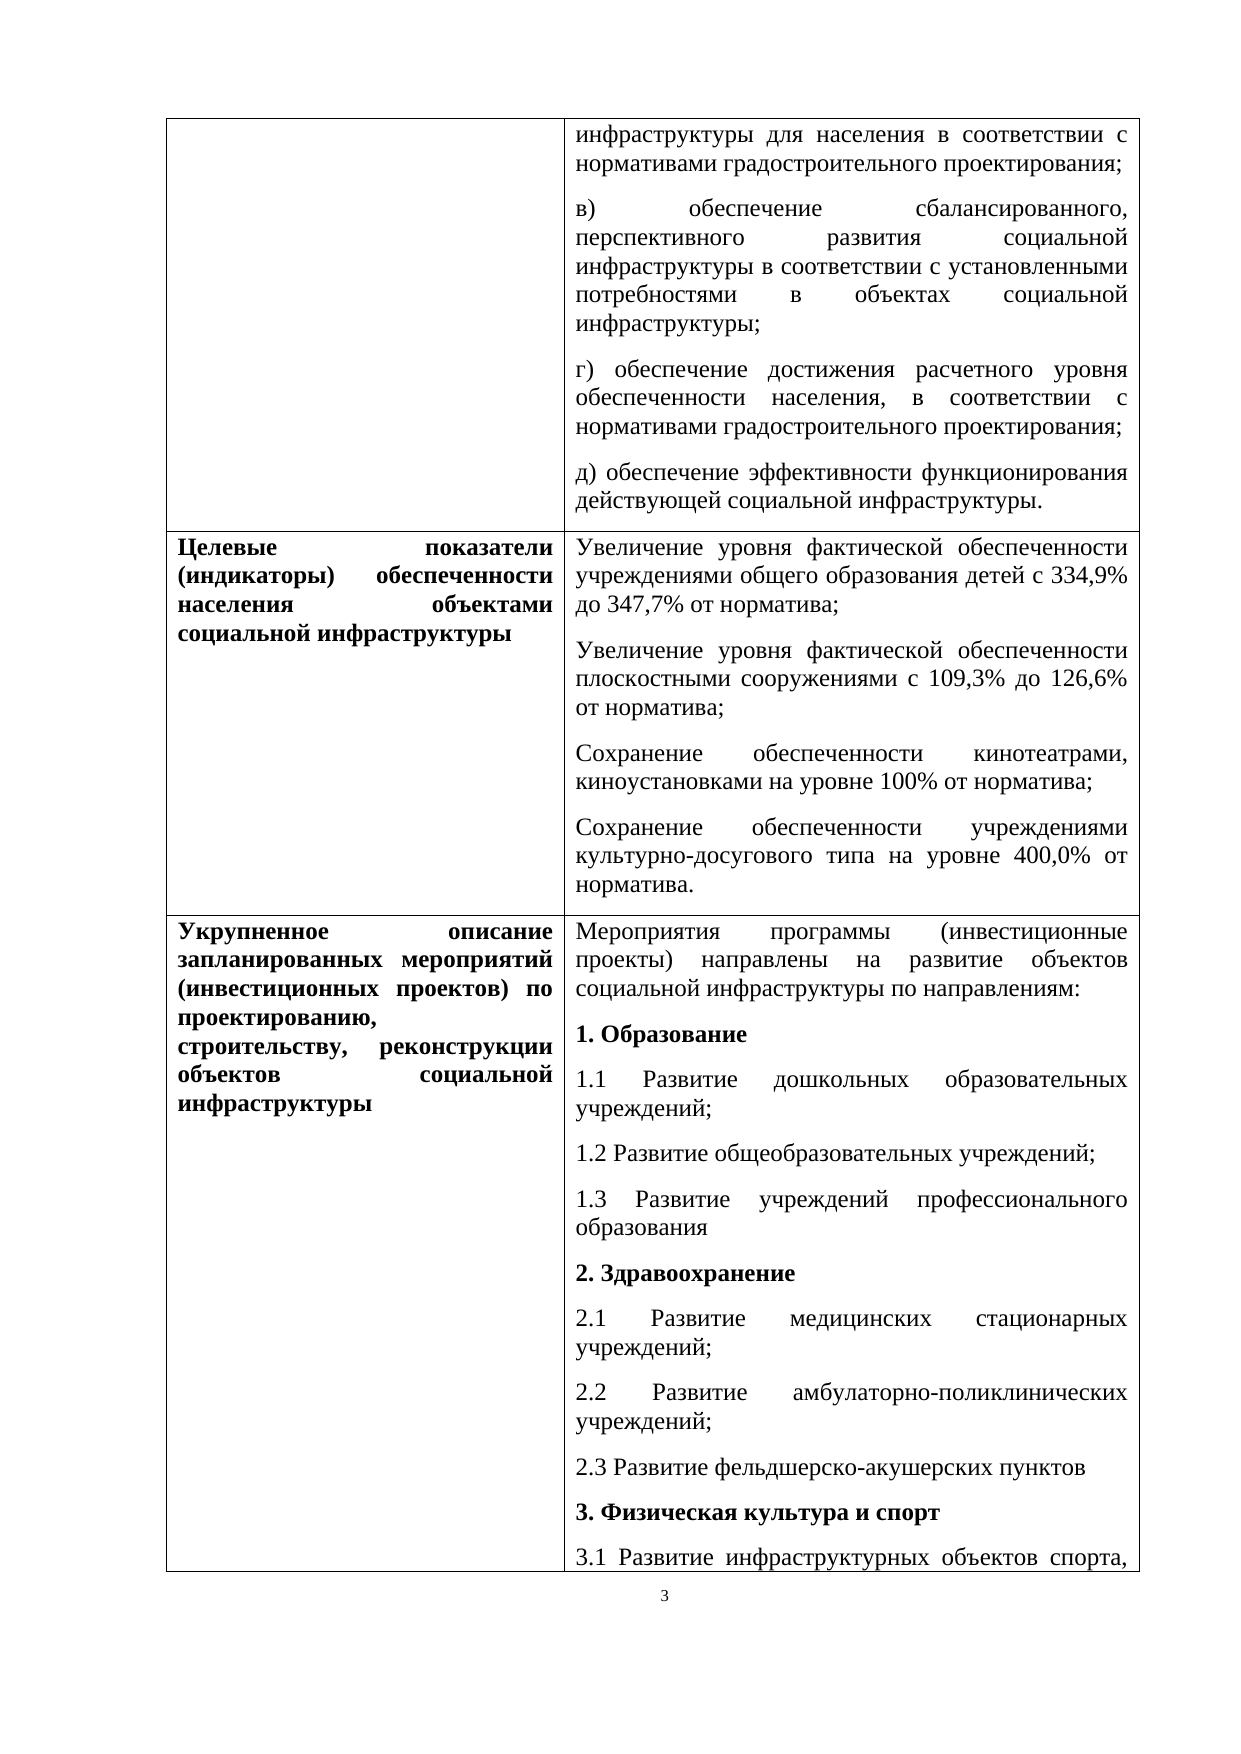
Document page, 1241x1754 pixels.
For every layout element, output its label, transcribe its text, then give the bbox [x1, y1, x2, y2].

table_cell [565, 916, 1139, 1571]
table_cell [167, 119, 564, 531]
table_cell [167, 916, 564, 1571]
table_cell Увеличение уровня фактической обеспеченности учреждениями общего образования детей с 334,9% до 347,7% от норматива; Увеличение уровня фактической обеспеченности плоскостными сооружениями с 109,3% до 126,6% от норматива; Сохранение обеспеченности кинотеатрами, киноустановками на уровне 100% от норматива; Сохранение обеспеченности учреждениями культурно-досугового типа на уровне 400,0% от норматива. [565, 532, 1139, 915]
table_cell Целевые показатели (индикаторы) обеспеченности населения объектами социальной инфраструктуры [167, 532, 564, 915]
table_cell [565, 119, 1139, 531]
